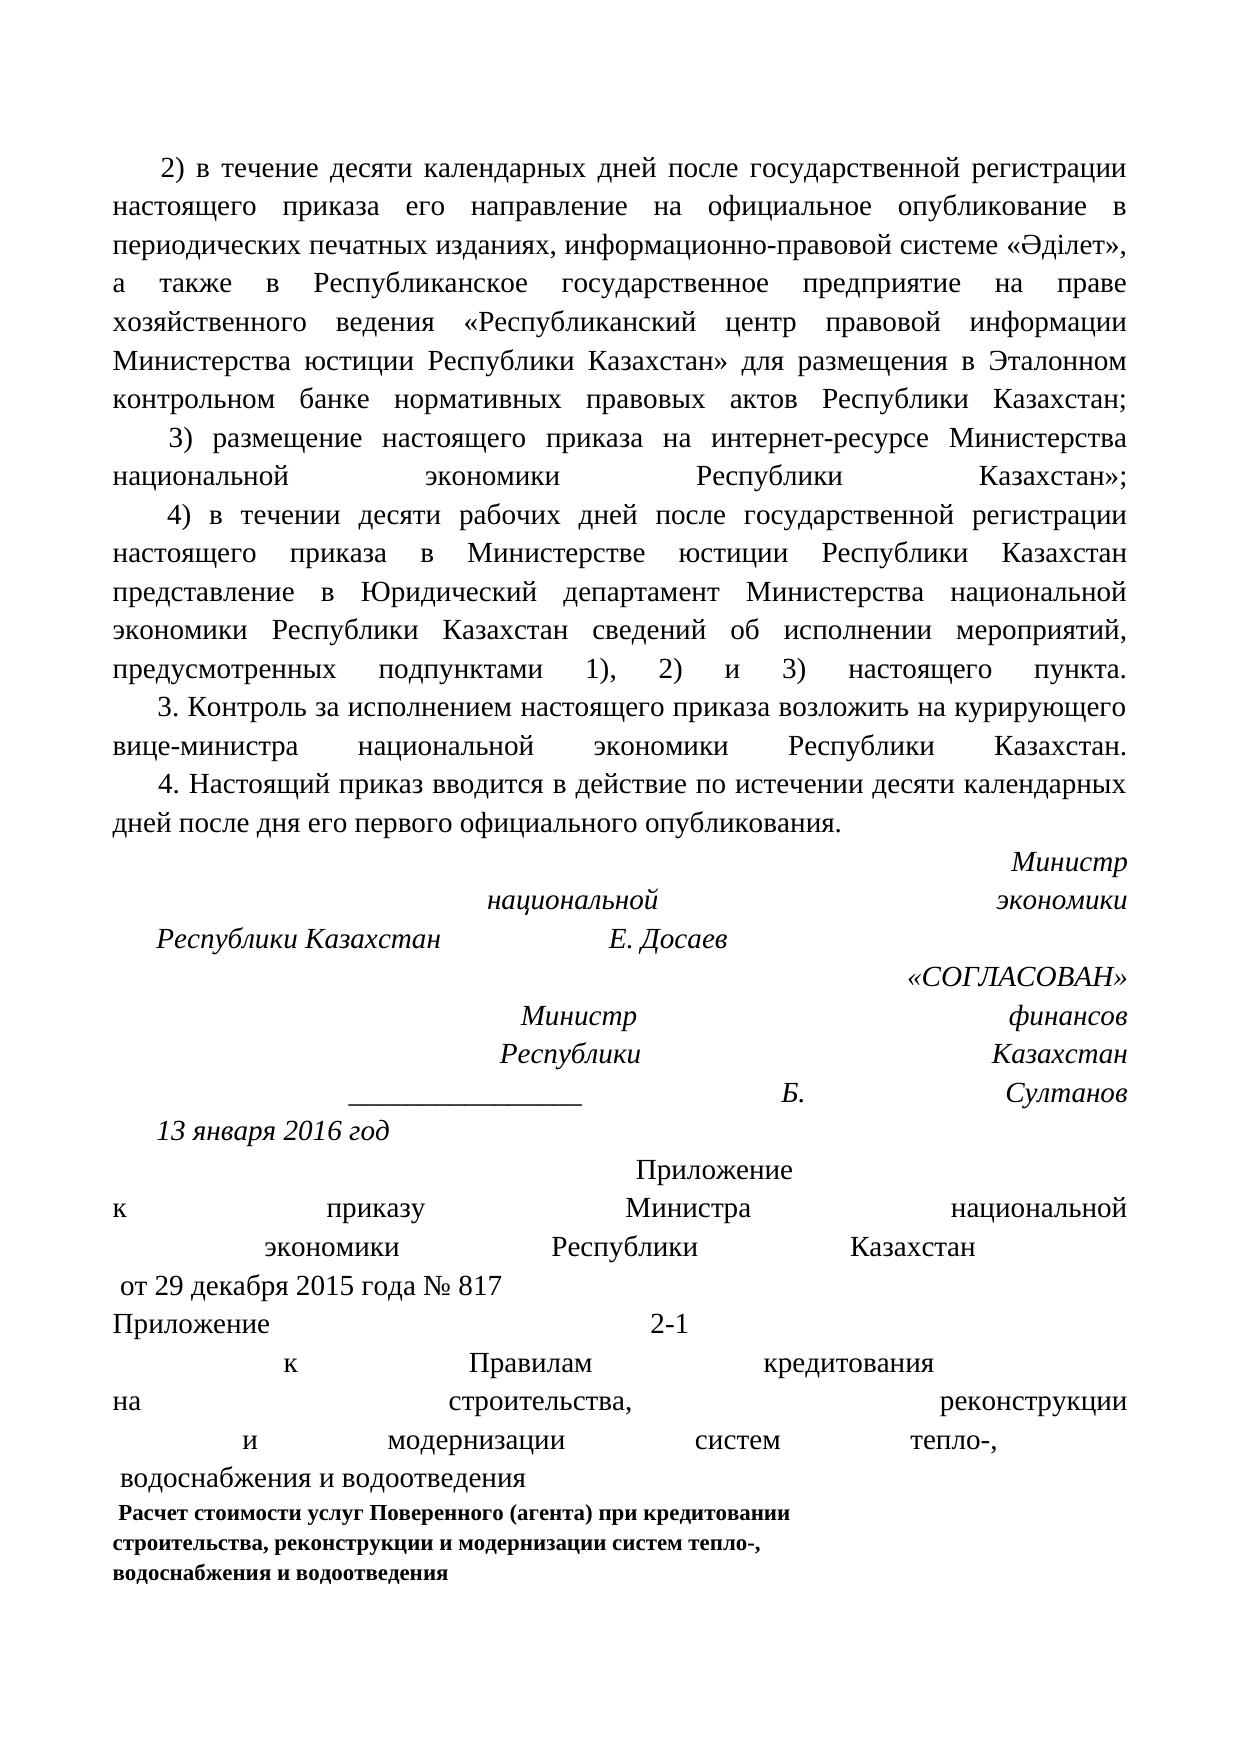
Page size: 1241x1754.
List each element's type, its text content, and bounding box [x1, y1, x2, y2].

text Расчет стоимости услуг Поверенного (агента) при кредитовании строительства, реконструкции и модернизации систем тепло-, водоснабжения и водоотведения [112, 1499, 1128, 1586]
text «СОГЛАСОВАН» Министр финансов Республики Казахстан ________________ Б. Султанов 13 января 2016 год [112, 959, 1128, 1147]
text Приложение 2-1 к Правилам кредитования на строительства, реконструкции и модернизации систем тепло-, водоснабжения и водоотведения [112, 1306, 1128, 1494]
text Приложение к приказу Министра национальной экономики Республики Казахстан от 29 декабря 2015 года № 817 [112, 1152, 1128, 1301]
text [112, 150, 1128, 839]
text Министр национальной экономики Республики Казахстан Е. Досаев [112, 844, 1128, 954]
